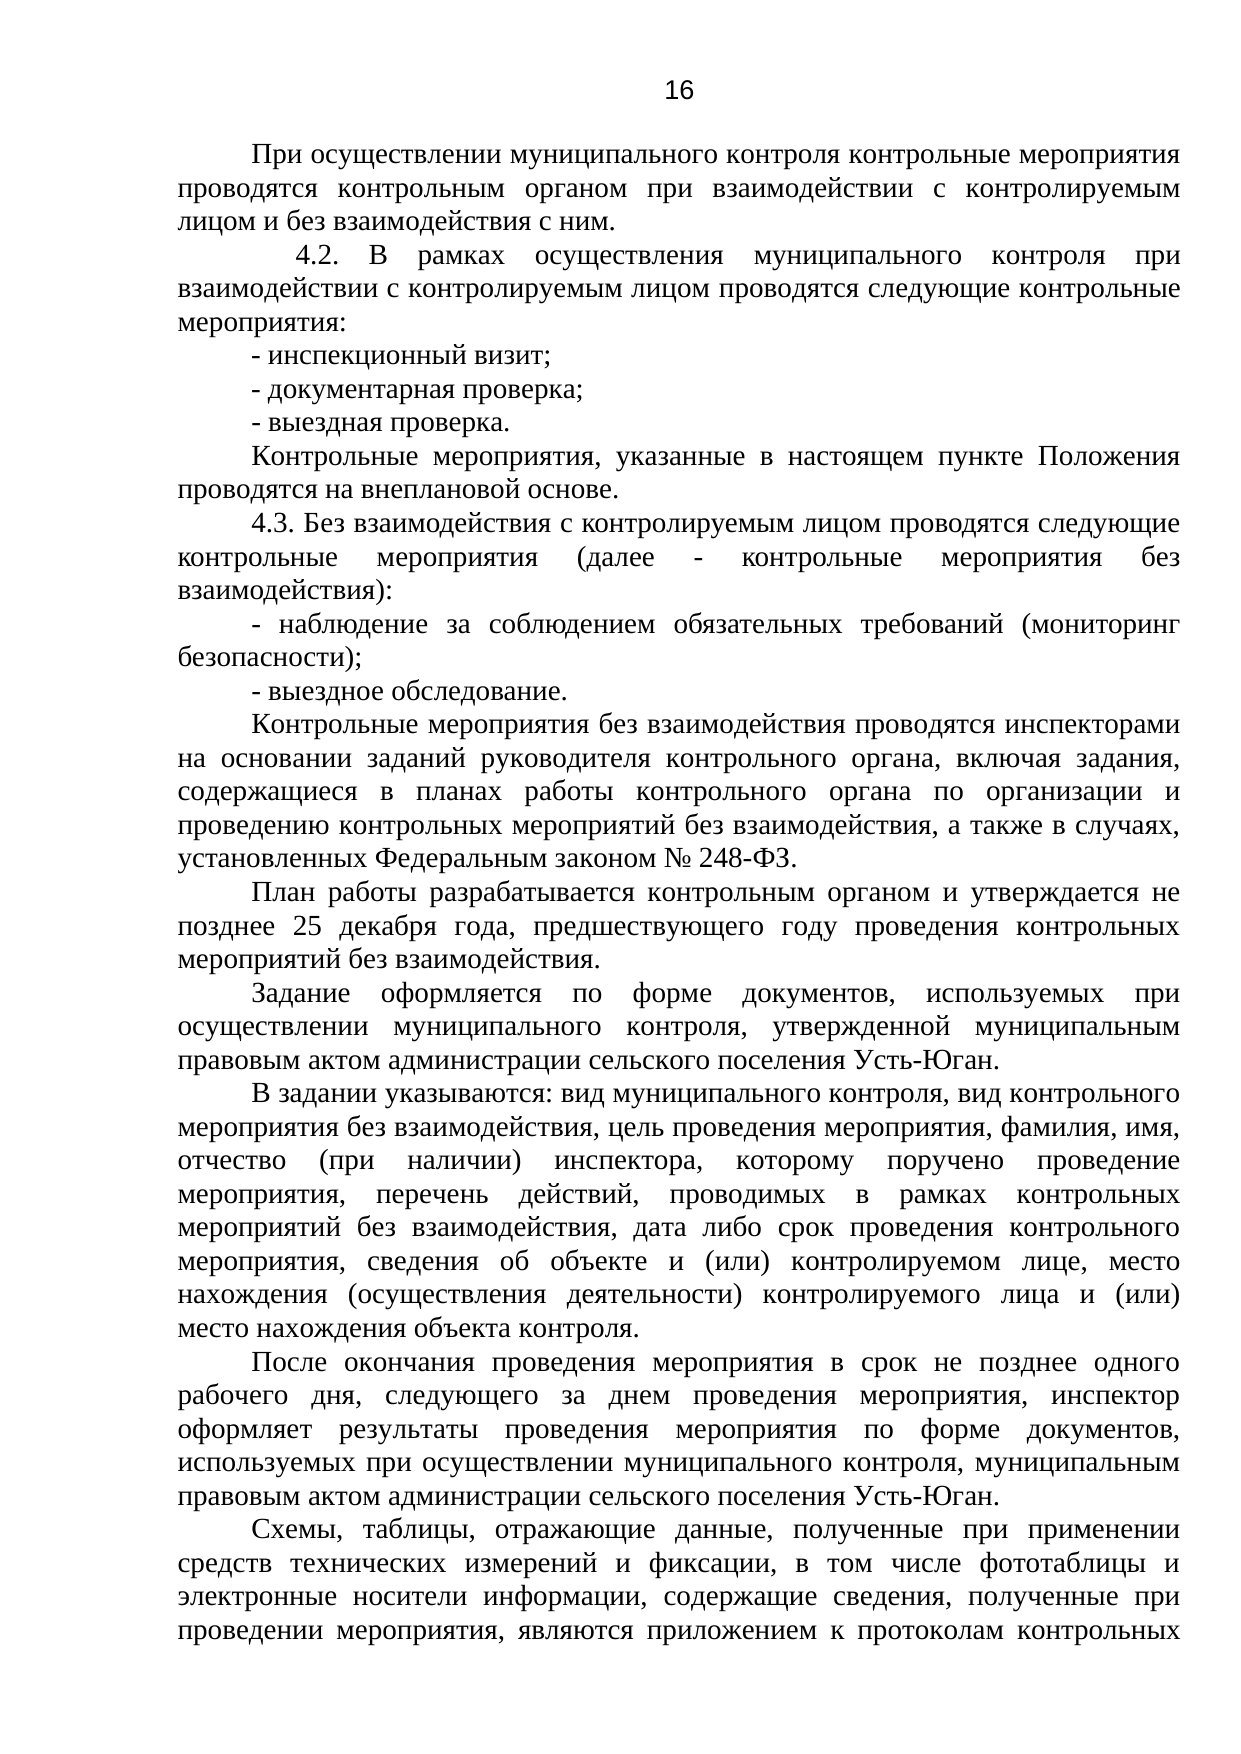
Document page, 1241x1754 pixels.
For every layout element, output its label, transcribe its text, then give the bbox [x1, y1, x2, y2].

text 4.2. В рамках осуществления муниципального контроля при взаимодействии с контролируемым лицом проводятся следующие контрольные мероприятия: [177, 237, 1181, 337]
text - выездное обследование. [177, 673, 1181, 706]
text - инспекционный визит; [177, 337, 1181, 371]
text 4.3. Без взаимодействия с контролируемым лицом проводятся следующие контрольные мероприятия (далее - контрольные мероприятия без взаимодействия): [177, 505, 1181, 606]
text В задании указываются: вид муниципального контроля, вид контрольного мероприятия без взаимодействия, цель проведения мероприятия, фамилия, имя, отчество (при наличии) инспектора, которому поручено проведение мероприятия, перечень действий, проводимых в рамках контрольных мероприятий без взаимодействия, дата либо срок проведения контрольного мероприятия, сведения об объекте и (или) контролируемом лице, место нахождения (осуществления деятельности) контролируемого лица и (или) место нахождения объекта контроля. [177, 1075, 1181, 1344]
text Контрольные мероприятия, указанные в настоящем пункте Положения проводятся на внеплановой основе. [177, 438, 1181, 505]
text - выездная проверка. [177, 404, 1181, 438]
text При осуществлении муниципального контроля контрольные мероприятия проводятся контрольным органом при взаимодействии с контролируемым лицом и без взаимодействия с ним. [177, 136, 1181, 237]
text После окончания проведения мероприятия в срок не позднее одного рабочего дня, следующего за днем проведения мероприятия, инспектор оформляет результаты проведения мероприятия по форме документов, используемых при осуществлении муниципального контроля, муниципальным правовым актом администрации сельского поселения Усть-Юган. [177, 1344, 1181, 1511]
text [177, 1511, 1181, 1646]
text Задание оформляется по форме документов, используемых при осуществлении муниципального контроля, утвержденной муниципальным правовым актом администрации сельского поселения Усть-Юган. [177, 975, 1181, 1075]
text - наблюдение за соблюдением обязательных требований (мониторинг безопасности); [177, 606, 1181, 673]
text План работы разрабатывается контрольным органом и утверждается не позднее 25 декабря года, предшествующего году проведения контрольных мероприятий без взаимодействия. [177, 874, 1181, 975]
text Контрольные мероприятия без взаимодействия проводятся инспекторами на основании заданий руководителя контрольного органа, включая задания, содержащиеся в планах работы контрольного органа по организации и проведению контрольных мероприятий без взаимодействия, а также в случаях, установленных Федеральным законом № 248-ФЗ. [177, 706, 1181, 874]
text - документарная проверка; [177, 371, 1181, 404]
